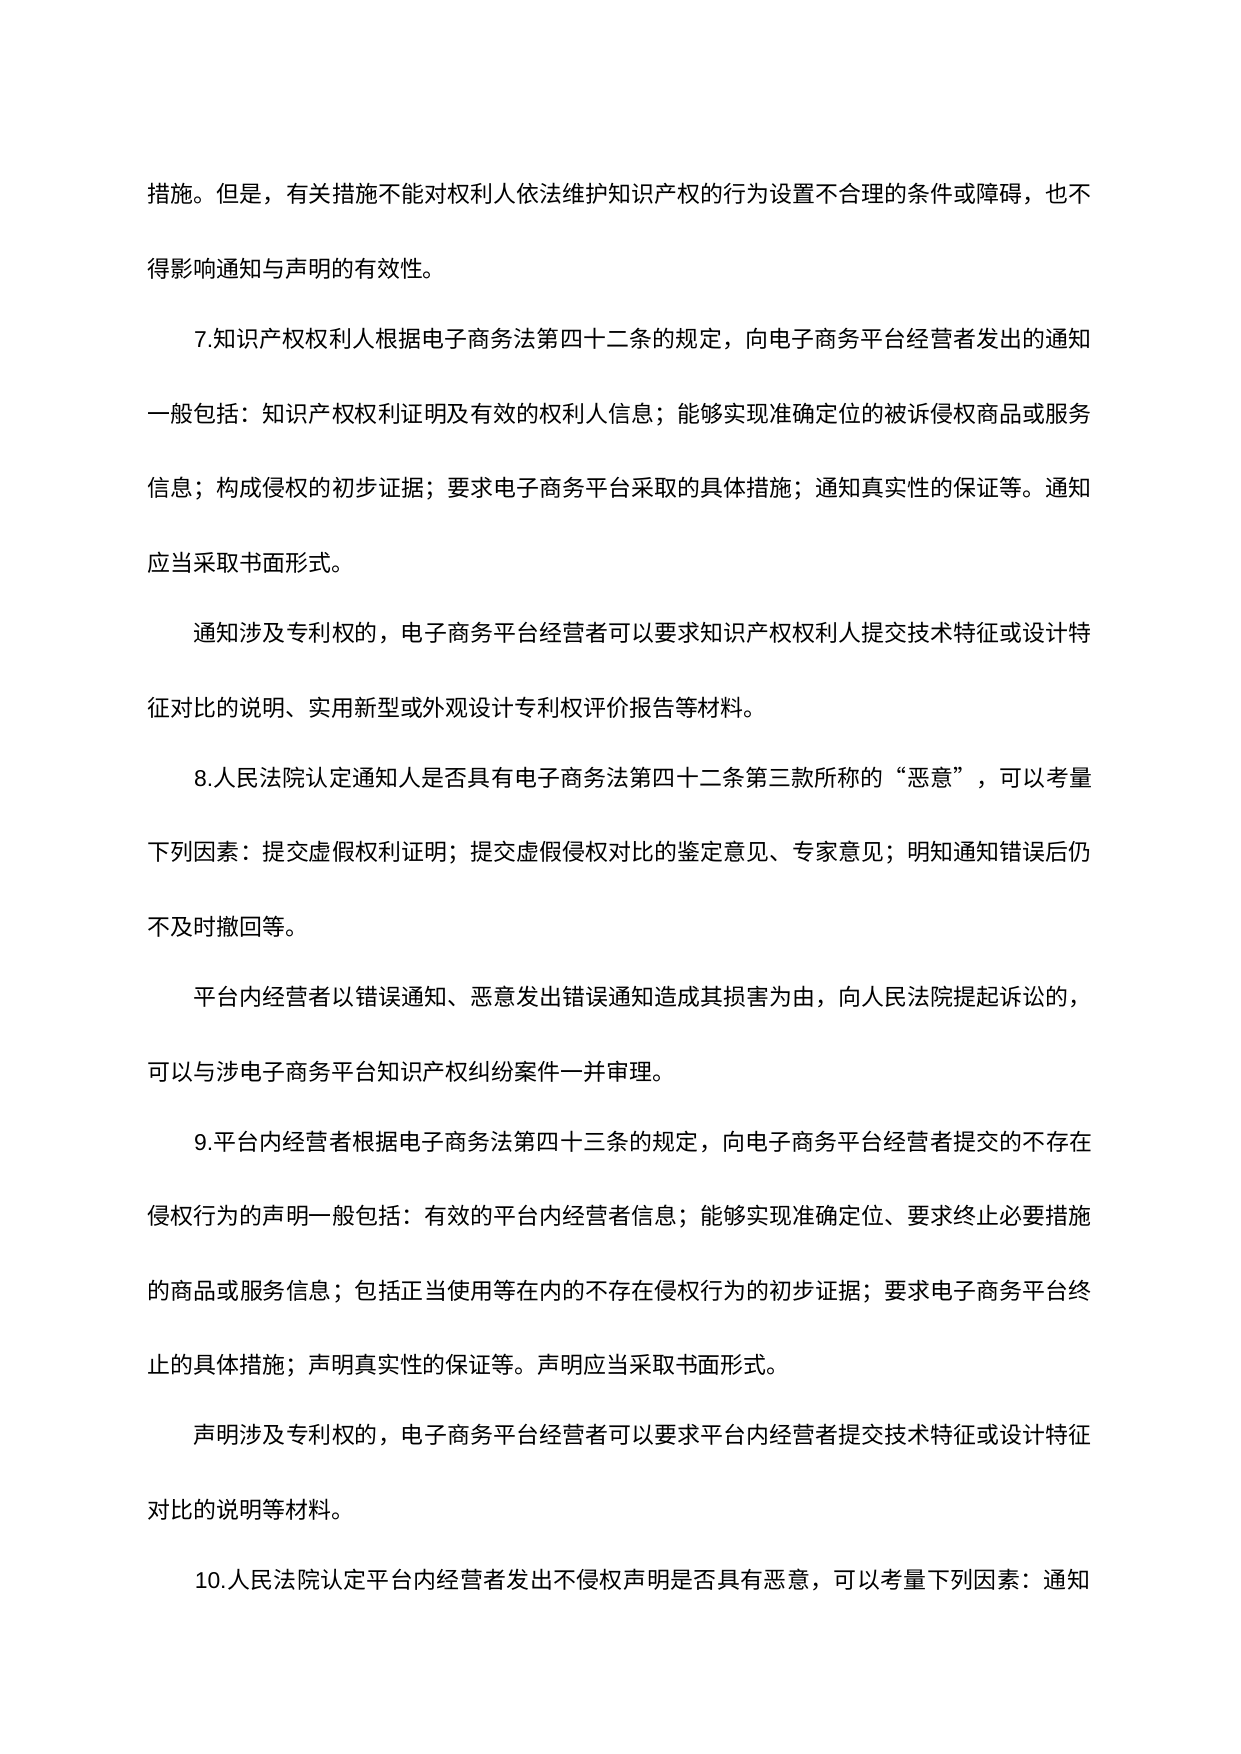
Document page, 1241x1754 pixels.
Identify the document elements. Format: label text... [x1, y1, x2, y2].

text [148, 161, 1092, 300]
text 7.知识产权权利人根据电子商务法第四十二条的规定，向电子商务平台经营者发出的通知一般包括：知识产权权利证明及有效的权利人信息；能够实现准确定位的被诉侵权商品或服务信息；构成侵权的初步证据；要求电子商务平台采取的具体措施；通知真实性的保证等。通知应当采取书面形式。 [148, 305, 1092, 594]
text 声明涉及专利权的，电子商务平台经营者可以要求平台内经营者提交技术特征或设计特征对比的说明等材料。 [148, 1401, 1092, 1541]
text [148, 1546, 1092, 1611]
text 平台内经营者以错误通知、恶意发出错误通知造成其损害为由，向人民法院提起诉讼的，可以与涉电子商务平台知识产权纠纷案件一并审理。 [148, 963, 1092, 1103]
text 通知涉及专利权的，电子商务平台经营者可以要求知识产权权利人提交技术特征或设计特征对比的说明、实用新型或外观设计专利权评价报告等材料。 [148, 599, 1092, 739]
text 8.人民法院认定通知人是否具有电子商务法第四十二条第三款所称的“恶意”，可以考量下列因素：提交虚假权利证明；提交虚假侵权对比的鉴定意见、专家意见；明知通知错误后仍不及时撤回等。 [148, 744, 1092, 958]
text 9.平台内经营者根据电子商务法第四十三条的规定，向电子商务平台经营者提交的不存在侵权行为的声明一般包括：有效的平台内经营者信息；能够实现准确定位、要求终止必要措施的商品或服务信息；包括正当使用等在内的不存在侵权行为的初步证据；要求电子商务平台终止的具体措施；声明真实性的保证等。声明应当采取书面形式。 [148, 1107, 1092, 1397]
